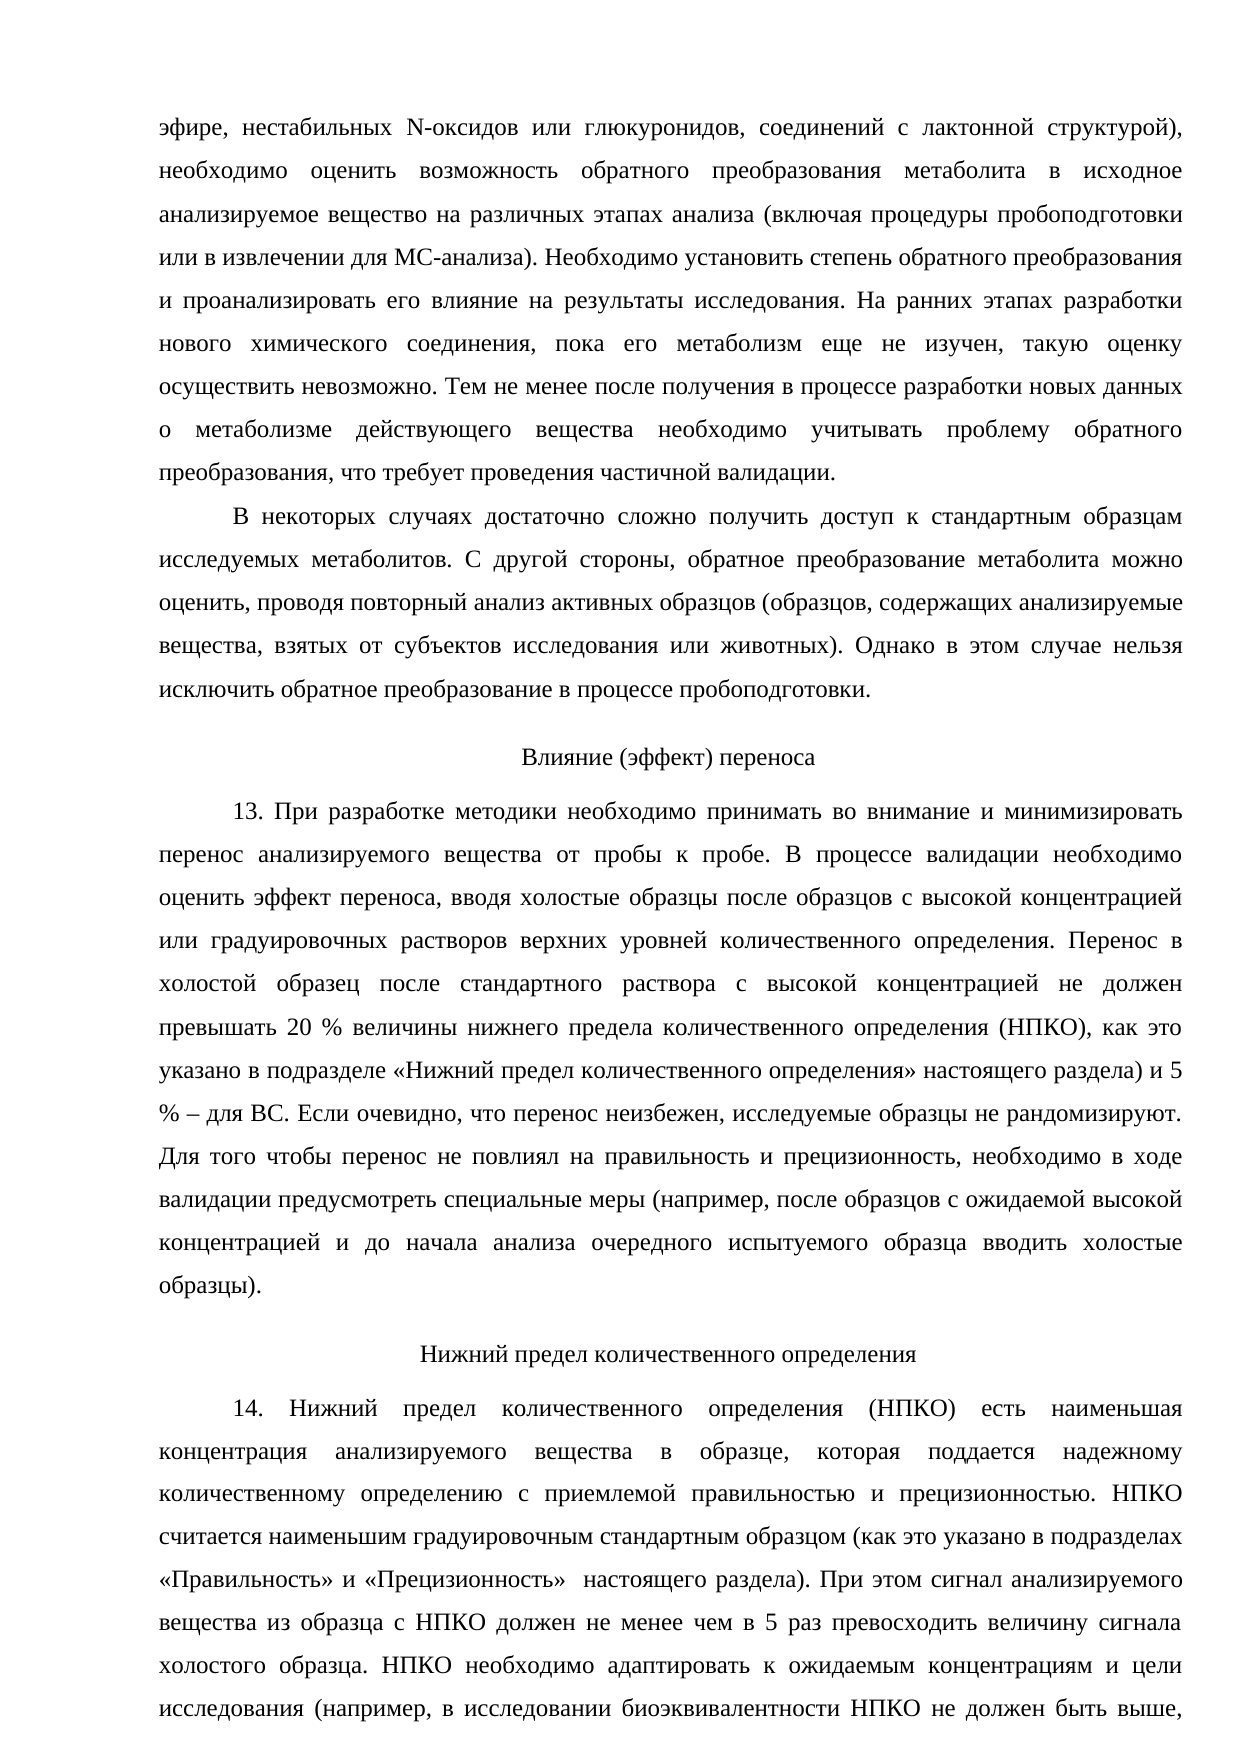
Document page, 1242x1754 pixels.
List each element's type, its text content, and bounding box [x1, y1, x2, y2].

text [158, 112, 1184, 486]
text Нижний предел количественного определения [332, 1339, 1004, 1368]
text Влияние (эффект) переноса [457, 742, 879, 771]
text В некоторых случаях достаточно сложно получить доступ к стандартным образцам исследуемых метаболитов. С другой стороны, обратное преобразование метаболита можно оценить, проводя повторный анализ активных образцов (образцов, содержащих анализируемые вещества, взятых от субъектов исследования или животных). Однако в этом случае нельзя исключить обратное преобразование в процессе пробоподготовки. [158, 501, 1184, 702]
text 13. При разработке методики необходимо принимать во внимание и минимизировать перенос анализируемого вещества от пробы к пробе. В процессе валидации необходимо оценить эффект переноса, вводя холостые образцы после образцов с высокой концентрацией или градуировочных растворов верхних уровней количественного определения. Перенос в холостой образец после стандартного раствора с высокой концентрацией не должен превышать 20 % величины нижнего предела количественного определения (НПКО), как это указано в подразделе «Нижний предел количественного определения» настоящего раздела) и 5 % – для ВС. Если очевидно, что перенос неизбежен, исследуемые образцы не рандомизируют. Для того чтобы перенос не повлиял на правильность и прецизионность, необходимо в ходе валидации предусмотреть специальные меры (например, после образцов с ожидаемой высокой концентрацией и до начала анализа очередного испытуемого образца вводить холостые образцы). [158, 796, 1184, 1299]
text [158, 1393, 1183, 1721]
